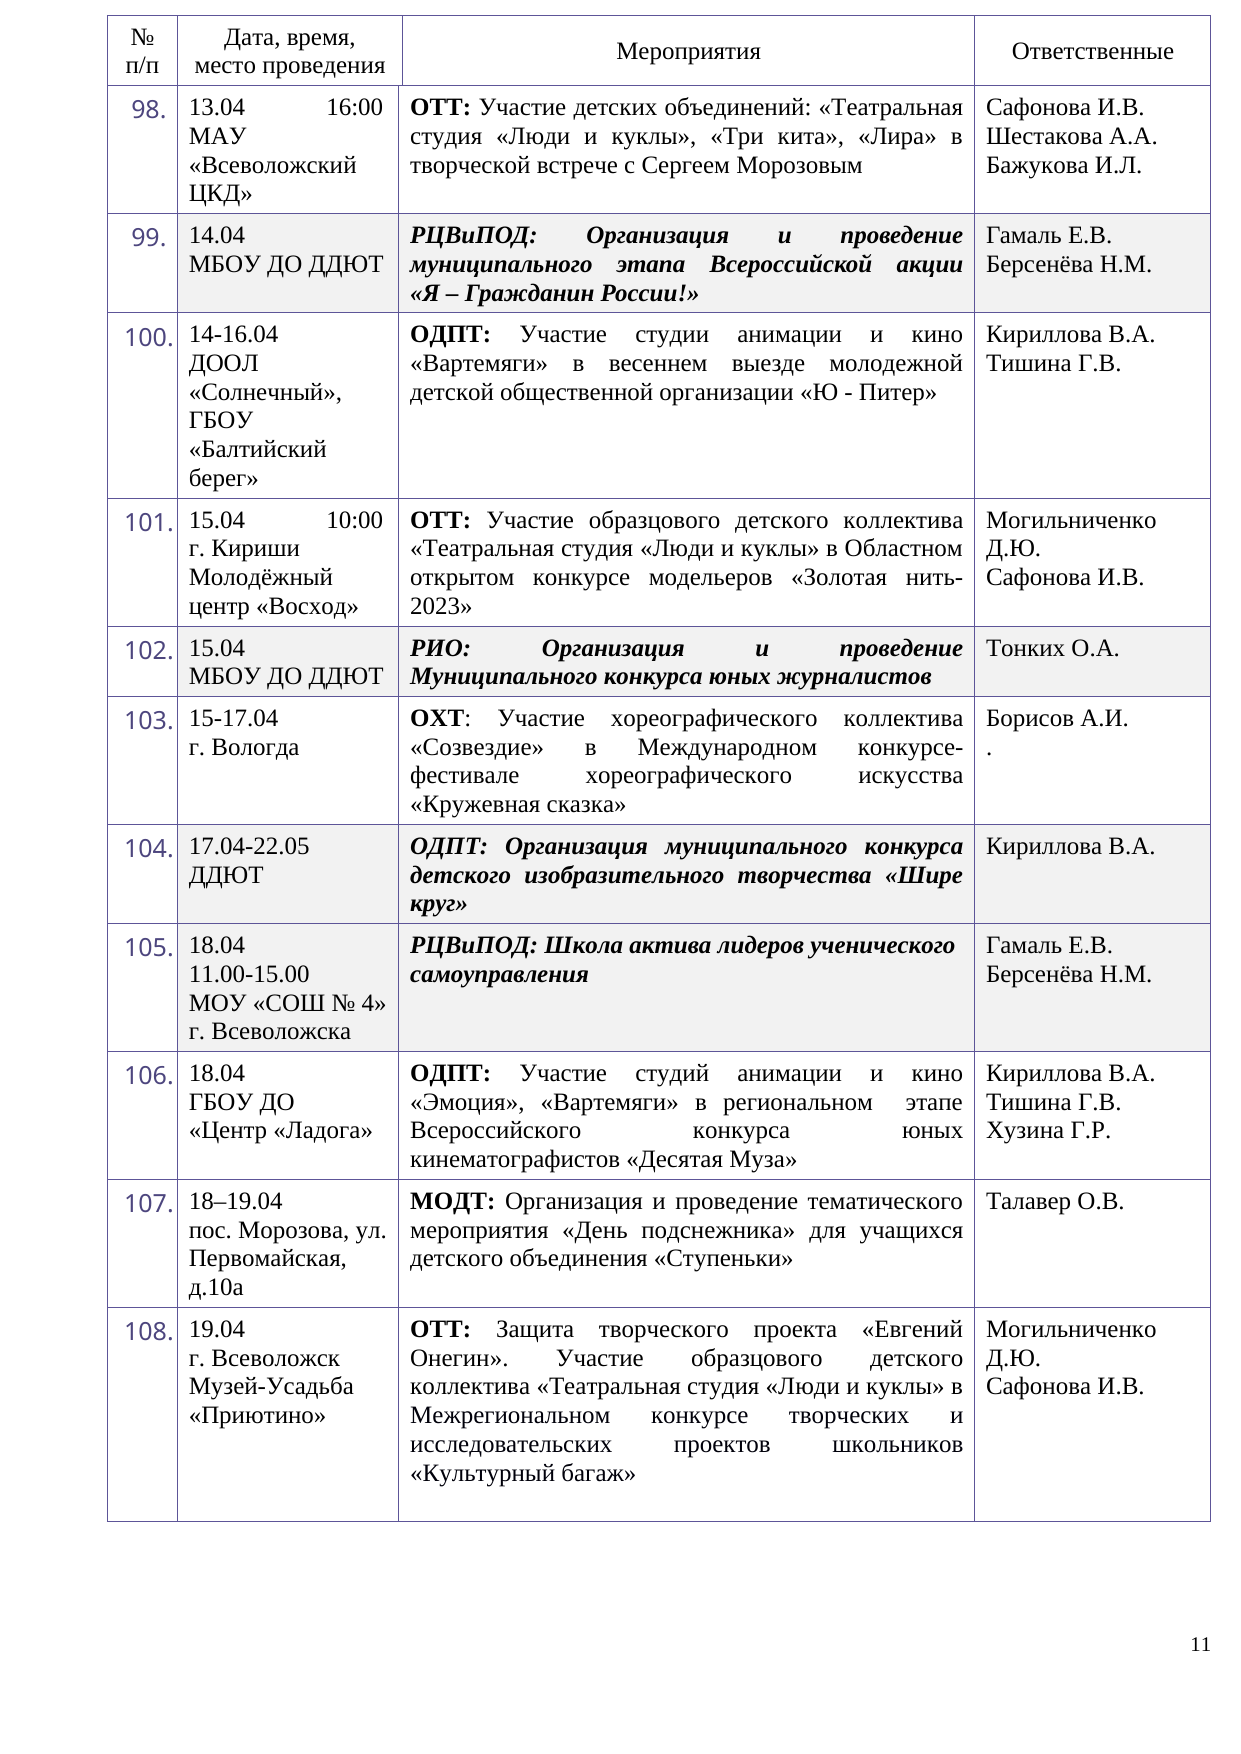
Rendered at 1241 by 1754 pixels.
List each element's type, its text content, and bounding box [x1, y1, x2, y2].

table_cell [108, 697, 177, 824]
table_cell 17.04-22.05 ДДЮТ [178, 825, 398, 923]
table_cell [108, 924, 177, 1051]
table_cell [108, 1180, 177, 1307]
table_cell Гамаль Е.В. Берсенёва Н.М. [975, 214, 1210, 312]
table_cell ОХТ: Участие хореографического коллектива «Созвездие» в Международном конкурсе-фестивале хореографического искусства «Кружевная сказка» [399, 697, 974, 824]
table_cell [108, 1308, 177, 1521]
table_cell Кириллова В.А. Тишина Г.В. Хузина Г.Р. [975, 1052, 1210, 1179]
table_cell ОДПТ: Участие студии анимации и кино «Вартемяги» в весеннем выезде молодежной детской общественной организации «Ю - Питер» [399, 313, 974, 498]
table_cell ОТТ: Участие образцового детского коллектива «Театральная студия «Люди и куклы» в Областном открытом конкурсе модельеров «Золотая нить-2023» [399, 499, 974, 626]
table_cell [108, 627, 177, 696]
table_header № п/п [108, 16, 177, 85]
table_cell Тонких О.А. [975, 627, 1210, 696]
table_cell [108, 214, 177, 312]
table_cell РИО: Организация и проведение Муниципального конкурса юных журналистов [399, 627, 974, 696]
table_cell РЦВиПОД: Организация и проведение муниципального этапа Всероссийской акции «Я – Гражданин России!» [399, 214, 974, 312]
table_cell РЦВиПОД: Школа актива лидеров ученического самоуправления [399, 924, 974, 1051]
table_header Мероприятия [403, 16, 974, 85]
table_cell [108, 313, 177, 498]
table_cell Сафонова И.В. Шестакова А.А. Бажукова И.Л. [975, 86, 1210, 213]
table_cell [108, 86, 177, 213]
table_cell Могильниченко Д.Ю. Сафонова И.В. [975, 1308, 1210, 1521]
table_cell Талавер О.В. [975, 1180, 1210, 1307]
table_cell 15-17.04 г. Вологда [178, 697, 398, 824]
table_cell ОДПТ: Организация муниципального конкурса детского изобразительного творчества «Шире круг» [399, 825, 974, 923]
table_cell [108, 1052, 177, 1179]
table_cell Гамаль Е.В. Берсенёва Н.М. [975, 924, 1210, 1051]
table_cell ОТТ: Участие детских объединений: «Театральная студия «Люди и куклы», «Три кита», «Лира» в творческой встрече с Сергеем Морозовым [399, 86, 974, 213]
table_cell Кириллова В.А. [975, 825, 1210, 923]
table_cell 13.04 16:00 МАУ «Всеволожский ЦКД» [178, 86, 398, 213]
table_header Дата, время, место проведения [178, 16, 402, 85]
table_cell ОДПТ: Участие студий анимации и кино «Эмоция», «Вартемяги» в региональном этапе Всероссийского конкурса юных кинематографистов «Десятая Муза» [399, 1052, 974, 1179]
table_cell [108, 499, 177, 626]
table_cell 14-16.04 ДООЛ «Солнечный», ГБОУ «Балтийский берег» [178, 313, 398, 498]
table_cell 15.04 МБОУ ДО ДДЮТ [178, 627, 398, 696]
table_cell Кириллова В.А. Тишина Г.В. [975, 313, 1210, 498]
table_cell [108, 825, 177, 923]
table_header Ответственные [975, 16, 1210, 85]
table_cell Могильниченко Д.Ю. Сафонова И.В. [975, 499, 1210, 626]
table_cell Борисов А.И. . [975, 697, 1210, 824]
table_cell 18–19.04 пос. Морозова, ул. Первомайская, д.10а [178, 1180, 398, 1307]
table_cell 18.04 ГБОУ ДО «Центр «Ладога» [178, 1052, 398, 1179]
table_cell 19.04 г. Всеволожск Музей-Усадьба «Приютино» [178, 1308, 398, 1521]
table_cell 14.04 МБОУ ДО ДДЮТ [178, 214, 398, 312]
table_cell МОДТ: Организация и проведение тематического мероприятия «День подснежника» для учащихся детского объединения «Ступеньки» [399, 1180, 974, 1307]
table_cell ОТТ: Защита творческого проекта «Евгений Онегин». Участие образцового детского коллектива «Театральная студия «Люди и куклы» в Межрегиональном конкурсе творческих и исследовательских проектов школьников «Культурный багаж» [399, 1308, 974, 1521]
table_cell 15.04 10:00 г. Кириши Молодёжный центр «Восход» [178, 499, 398, 626]
table_cell 18.04 11.00-15.00 МОУ «СОШ № 4» г. Всеволожска [178, 924, 398, 1051]
